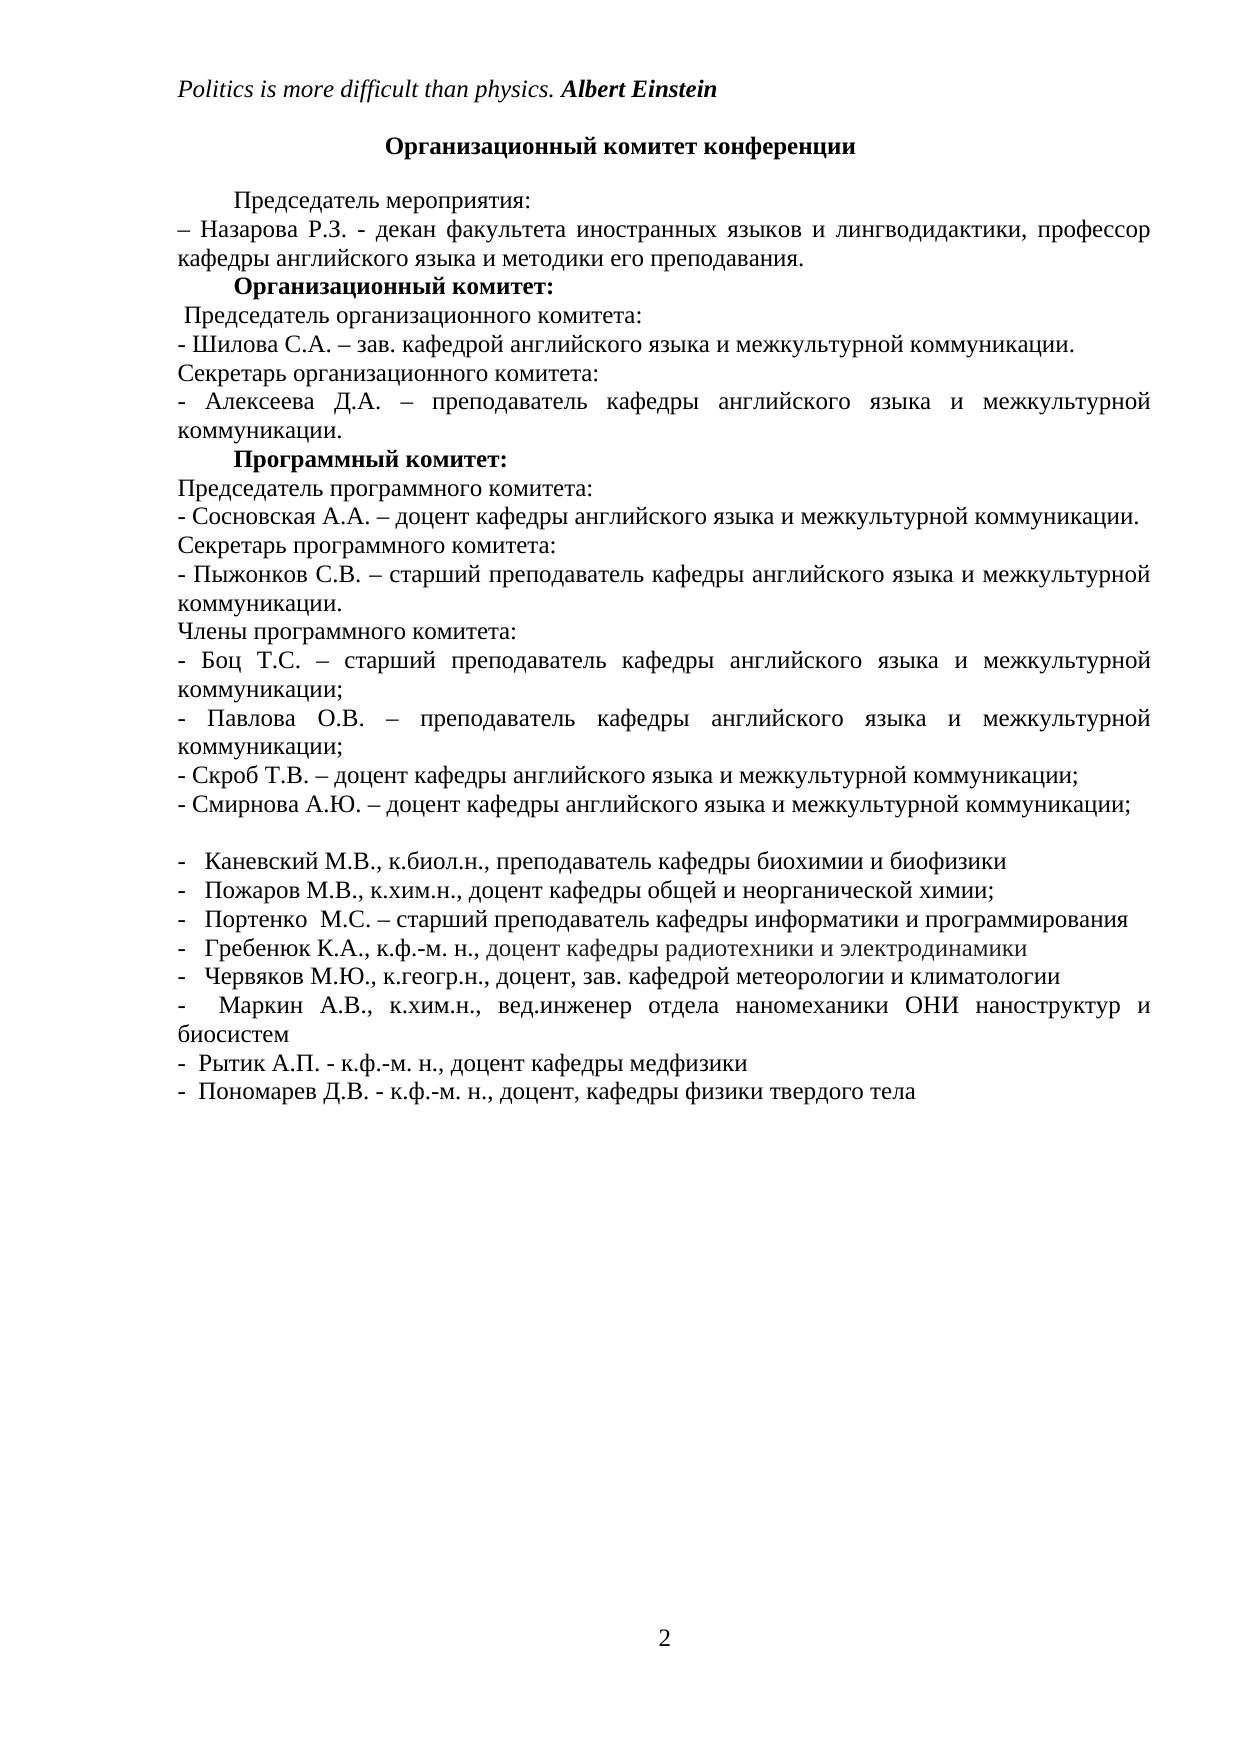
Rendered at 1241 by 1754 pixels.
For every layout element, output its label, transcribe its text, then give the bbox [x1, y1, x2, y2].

text - Маркин А.В., к.хим.н., вед.инженер отдела наномеханики ОНИ наноструктур и биосистем [177, 990, 1152, 1048]
text - Каневский М.В., к.биол.н., преподаватель кафедры биохимии и биофизики [177, 846, 1152, 875]
text Организационный комитет: [177, 271, 1152, 300]
text - Рытик А.П. - к.ф.-м. н., доцент кафедры медфизики [177, 1048, 1152, 1076]
text - Павлова О.В. – преподаватель кафедры английского языка и межкультурной коммуникации; [177, 703, 1152, 760]
text - Гребенюк К.А., к.ф.-м. н., доцент кафедры радиотехники и электродинамики [177, 933, 1152, 961]
text – Назарова Р.З. - декан факультета иностранных языков и лингводидактики, профессор кафедры английского языка и методики его преподавания. [177, 214, 1152, 271]
text - Портенко М.С. – старший преподаватель кафедры информатики и программирования [177, 904, 1152, 933]
text - Сосновская А.А. – доцент кафедры английского языка и межкультурной коммуникации. [177, 501, 1152, 530]
text - Пыжонков С.В. – старший преподаватель кафедры английского языка и межкультурной коммуникации. [177, 559, 1152, 616]
text - Пожаров М.В., к.хим.н., доцент кафедры общей и неорганической химии; [177, 875, 1152, 904]
text - Боц Т.С. – старший преподаватель кафедры английского языка и межкультурной коммуникации; [177, 645, 1152, 703]
text Председатель организационного комитета: [177, 300, 1152, 329]
text - Пономарев Д.В. - к.ф.-м. н., доцент, кафедры физики твердого тела [177, 1076, 1152, 1105]
text Председатель мероприятия: [177, 185, 1152, 214]
text Члены программного комитета: [177, 616, 1152, 645]
text Секретарь программного комитета: [177, 530, 1152, 559]
text Секретарь организационного комитета: [177, 358, 1152, 386]
text - Шилова С.А. – зав. кафедрой английского языка и межкультурной коммуникации. [177, 329, 1152, 358]
text - Червяков М.Ю., к.геогр.н., доцент, зав. кафедрой метеорологии и климатологии [177, 961, 1152, 990]
text Программный комитет: [177, 444, 1152, 473]
text - Алексеева Д.А. – преподаватель кафедры английского языка и межкультурной коммуникации. [177, 386, 1152, 444]
text Председатель программного комитета: [177, 473, 1152, 501]
text - Смирнова А.Ю. – доцент кафедры английского языка и межкультурной коммуникации; [177, 789, 1152, 818]
text - Скроб Т.В. – доцент кафедры английского языка и межкультурной коммуникации; [177, 760, 1152, 789]
text Организационный комитет конференции [118, 131, 1122, 160]
